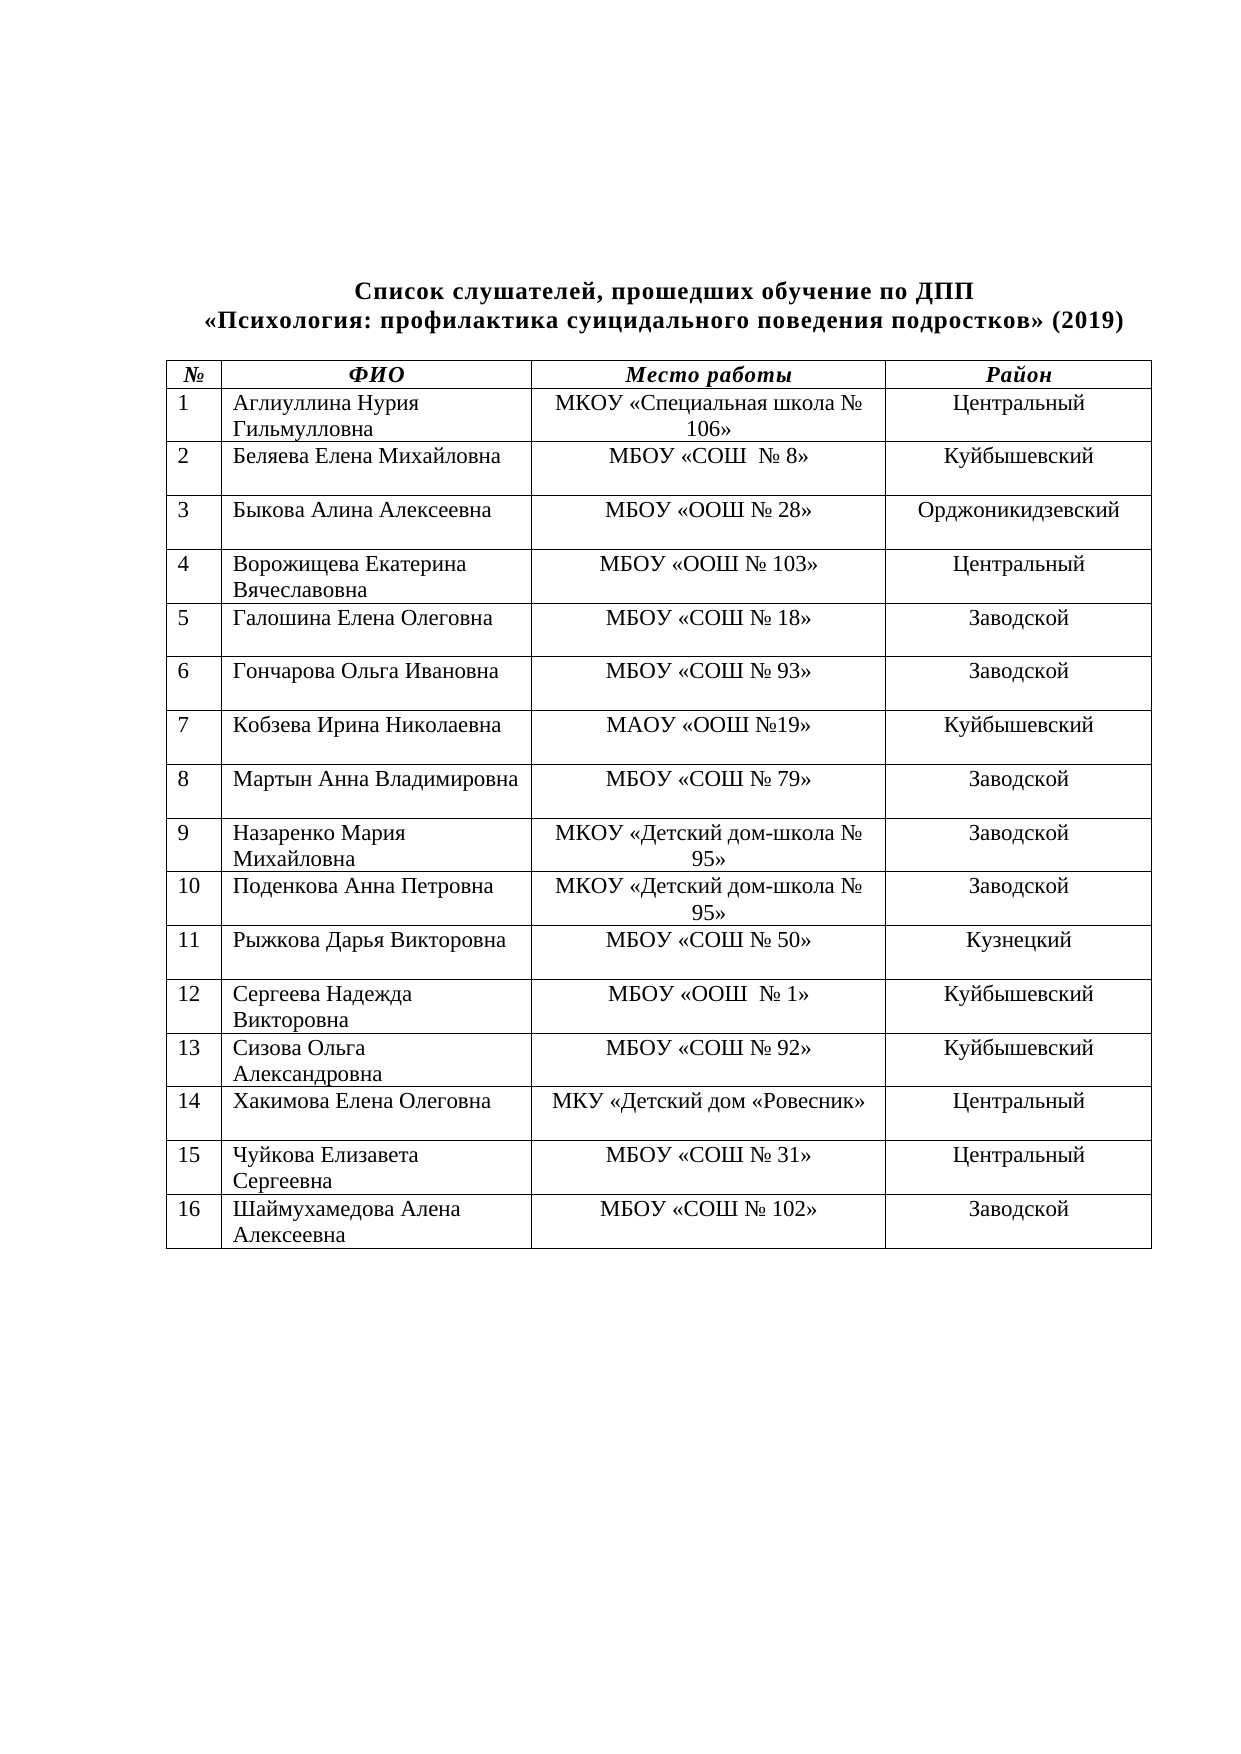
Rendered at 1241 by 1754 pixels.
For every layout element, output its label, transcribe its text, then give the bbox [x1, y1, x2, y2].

table_cell МКОУ «Детский дом-школа № 95» [532, 819, 885, 871]
table_cell Куйбышевский [886, 442, 1151, 495]
table_cell Кузнецкий [886, 926, 1151, 979]
table_cell Мартын Анна Владимировна [222, 765, 531, 817]
table_cell 16 [167, 1195, 221, 1247]
table_cell МБОУ «ООШ № 28» [532, 496, 885, 549]
table_cell Галошина Елена Олеговна [222, 604, 531, 656]
table_cell Заводской [886, 819, 1151, 871]
table_cell 7 [167, 711, 221, 764]
table_cell Центральный [886, 1141, 1151, 1194]
table_cell Центральный [886, 1087, 1151, 1140]
table_cell Центральный [886, 550, 1151, 602]
table_cell МБОУ «ООШ № 103» [532, 550, 885, 602]
table_cell МБОУ «СОШ № 93» [532, 657, 885, 710]
table_cell МБОУ «СОШ № 102» [532, 1195, 885, 1247]
table_cell Кобзева Ирина Николаевна [222, 711, 531, 764]
table_cell МБОУ «СОШ № 50» [532, 926, 885, 979]
table_cell Поденкова Анна Петровна [222, 872, 531, 925]
table_cell МАОУ «ООШ №19» [532, 711, 885, 764]
table_cell 15 [167, 1141, 221, 1194]
table_cell Куйбышевский [886, 980, 1151, 1032]
table_cell Хакимова Елена Олеговна [222, 1087, 531, 1140]
table_cell Сизова Ольга Александровна [222, 1034, 531, 1086]
table_cell Ворожищева Екатерина Вячеславовна [222, 550, 531, 602]
table_cell Аглиуллина Нурия Гильмулловна [222, 389, 531, 441]
table_cell 9 [167, 819, 221, 871]
table_cell Сергеева Надежда Викторовна [222, 980, 531, 1032]
table_header ФИО [222, 361, 531, 387]
table_cell Быкова Алина Алексеевна [222, 496, 531, 549]
table_cell Заводской [886, 1195, 1151, 1247]
table_cell Куйбышевский [886, 1034, 1151, 1086]
table_cell МБОУ «СОШ № 18» [532, 604, 885, 656]
table_cell МКОУ «Специальная школа № 106» [532, 389, 885, 441]
table_cell Чуйкова Елизавета Сергеевна [222, 1141, 531, 1194]
table_cell 10 [167, 872, 221, 925]
text «Психология: профилактика суицидального поведения подростков» (2019) [177, 305, 1152, 334]
table_cell МБОУ «ООШ № 1» [532, 980, 885, 1032]
table_header Место работы [532, 361, 885, 387]
table_cell 13 [167, 1034, 221, 1086]
table_cell Заводской [886, 657, 1151, 710]
table_cell Заводской [886, 604, 1151, 656]
table_cell Заводской [886, 872, 1151, 925]
table_cell Гончарова Ольга Ивановна [222, 657, 531, 710]
table_cell Центральный [886, 389, 1151, 441]
table_cell 8 [167, 765, 221, 817]
table_cell Шаймухамедова Алена Алексеевна [222, 1195, 531, 1247]
table_cell Заводской [886, 765, 1151, 817]
table_cell Орджоникидзевский [886, 496, 1151, 549]
table_cell МБОУ «СОШ № 31» [532, 1141, 885, 1194]
table_header № [167, 361, 221, 387]
table_cell 11 [167, 926, 221, 979]
table_cell 6 [167, 657, 221, 710]
table_cell МКОУ «Детский дом-школа № 95» [532, 872, 885, 925]
table_header Район [886, 361, 1151, 387]
table_cell 14 [167, 1087, 221, 1140]
table_cell 2 [167, 442, 221, 495]
table_cell 5 [167, 604, 221, 656]
table_cell МБОУ «СОШ № 92» [532, 1034, 885, 1086]
table_cell Назаренко Мария Михайловна [222, 819, 531, 871]
table_cell Рыжкова Дарья Викторовна [222, 926, 531, 979]
text Список слушателей, прошедших обучение по ДПП [177, 276, 1152, 305]
table_cell 3 [167, 496, 221, 549]
table_cell МКУ «Детский дом «Ровесник» [532, 1087, 885, 1140]
table_cell Беляева Елена Михайловна [222, 442, 531, 495]
table_cell МБОУ «СОШ № 79» [532, 765, 885, 817]
table_cell Куйбышевский [886, 711, 1151, 764]
table_cell 12 [167, 980, 221, 1032]
table_cell МБОУ «СОШ № 8» [532, 442, 885, 495]
table_cell 1 [167, 389, 221, 441]
table_cell 4 [167, 550, 221, 602]
